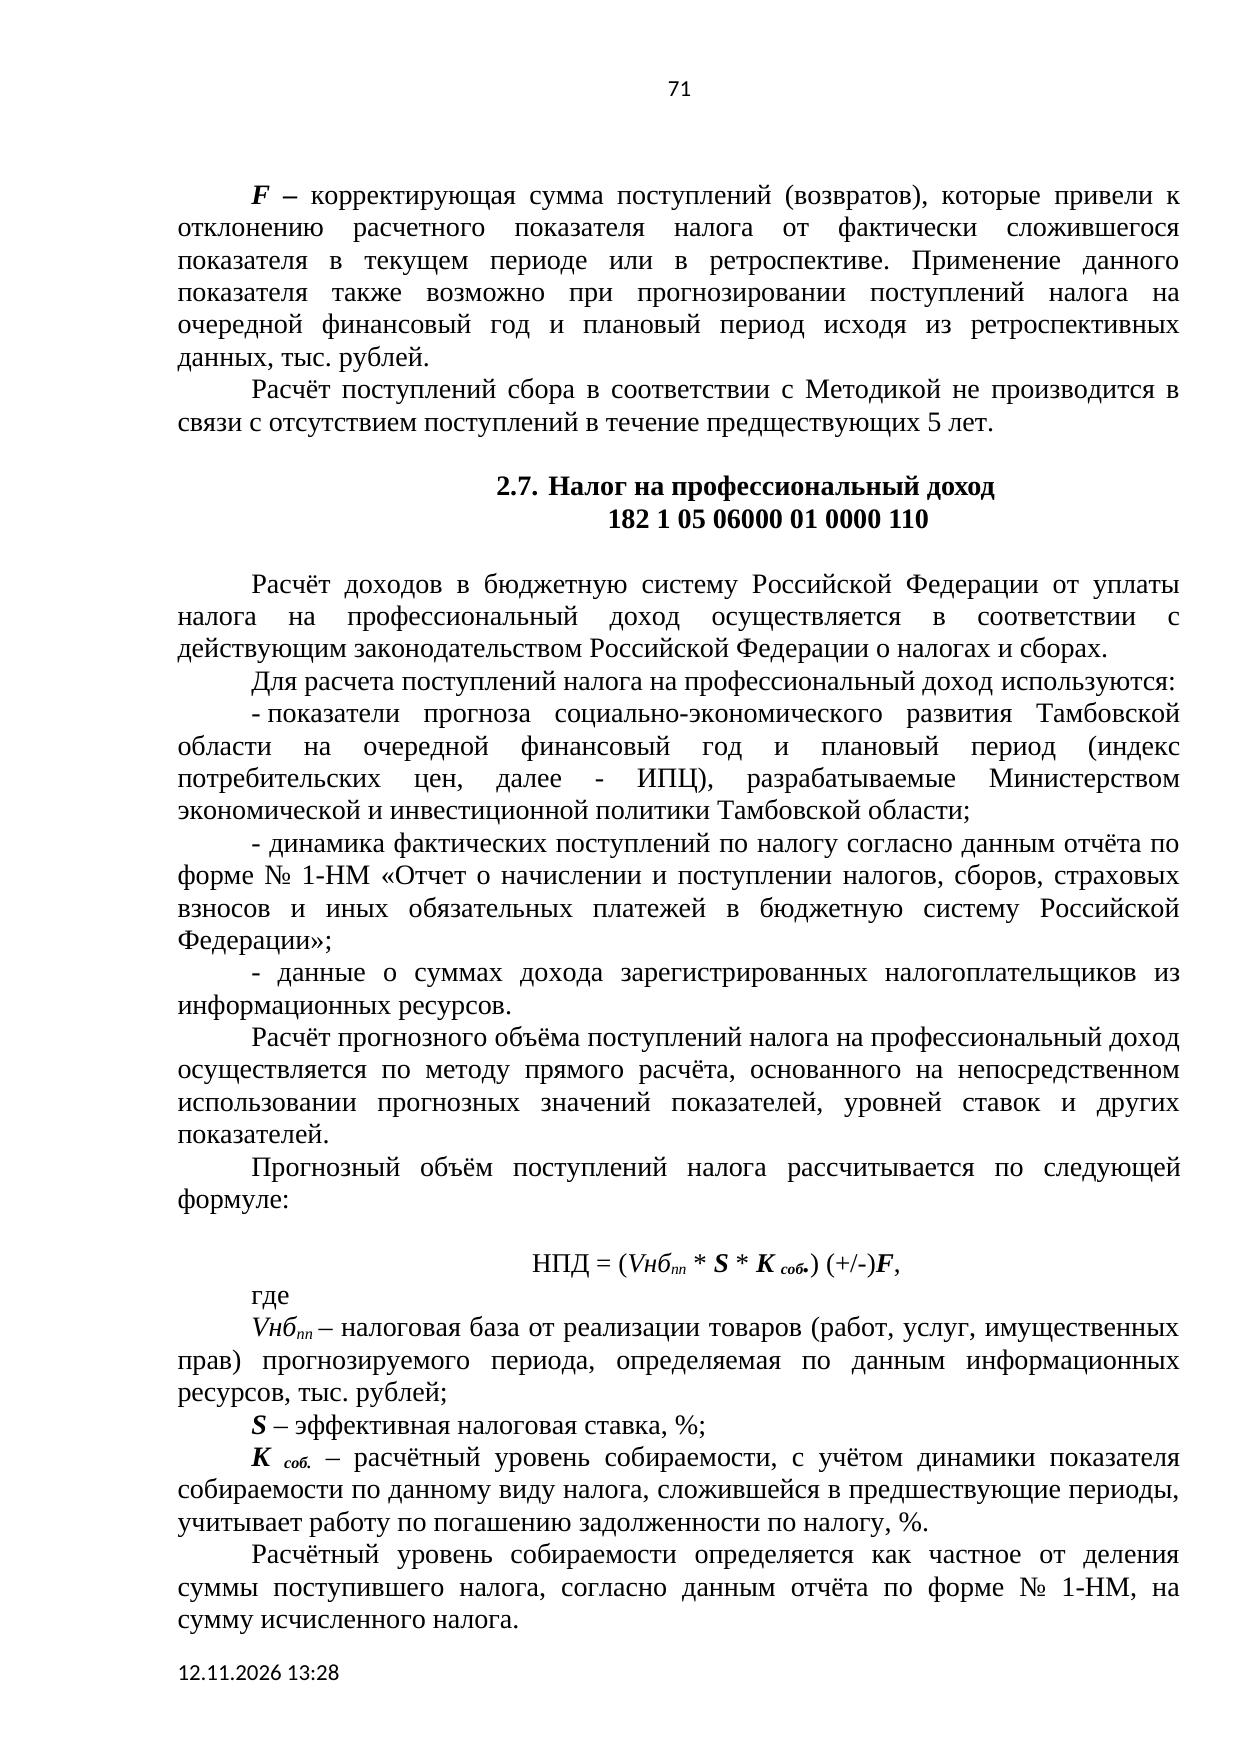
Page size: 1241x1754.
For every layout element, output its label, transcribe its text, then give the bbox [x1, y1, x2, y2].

subtitle Налог на профессиональный доход 182 1 05 06000 01 0000 110 [310, 469, 1181, 534]
text Расчёт прогнозного объёма поступлений налога на профессиональный доход осуществляется по методу прямого расчёта, основанного на непосредственном использовании прогнозных значений показателей, уровней ставок и других показателей. [177, 1020, 1181, 1150]
text - данные о суммах дохода зарегистрированных налогоплательщиков из информационных ресурсов. [177, 955, 1181, 1020]
text - показатели прогноза социально-экономического развития Тамбовской области на очередной финансовый год и плановый период (индекс потребительских цен, далее - ИПЦ), разрабатываемые Министерством экономической и инвестиционной политики Тамбовской области; [177, 696, 1181, 826]
text Для расчета поступлений налога на профессиональный доход используются: [177, 664, 1181, 696]
text Расчётный уровень собираемости определяется как частное от деления суммы поступившего налога, согласно данным отчёта по форме № 1-НМ, на сумму исчисленного налога. [177, 1537, 1181, 1634]
text где [177, 1278, 1181, 1311]
text K соб. – расчётный уровень собираемости, с учётом динамики показателя собираемости по данному виду налога, сложившейся в предшествующие периоды, учитывает работу по погашению задолженности по налогу, %. [177, 1440, 1181, 1537]
text - динамика фактических поступлений по налогу согласно данным отчёта по форме № 1-НМ «Отчет о начислении и поступлении налогов, сборов, страховых взносов и иных обязательных платежей в бюджетную систему Российской Федерации»; [177, 826, 1181, 955]
text F – корректирующая сумма поступлений (возвратов), которые привели к отклонению расчетного показателя налога от фактически сложившегося показателя в текущем периоде или в ретроспективе. Применение данного показателя также возможно при прогнозировании поступлений налога на очередной финансовый год и плановый период исходя из ретроспективных данных, тыс. рублей. [177, 178, 1181, 372]
text Расчёт доходов в бюджетную систему Российской Федерации от уплаты налога на профессиональный доход осуществляется в соответствии с действующим законодательством Российской Федерации о налогах и сборах. [177, 567, 1181, 664]
text Расчёт поступлений сбора в соответствии с Методикой не производится в связи с отсутствием поступлений в течение предществующих 5 лет. [177, 372, 1181, 437]
text S – эффективная налоговая ставка, %; [177, 1408, 1181, 1440]
text Прогнозный объём поступлений налога рассчитывается по следующей формуле: [177, 1150, 1181, 1214]
text НПД = (Vнбпп * S * K соб.) (+/-)F, [177, 1247, 1181, 1278]
